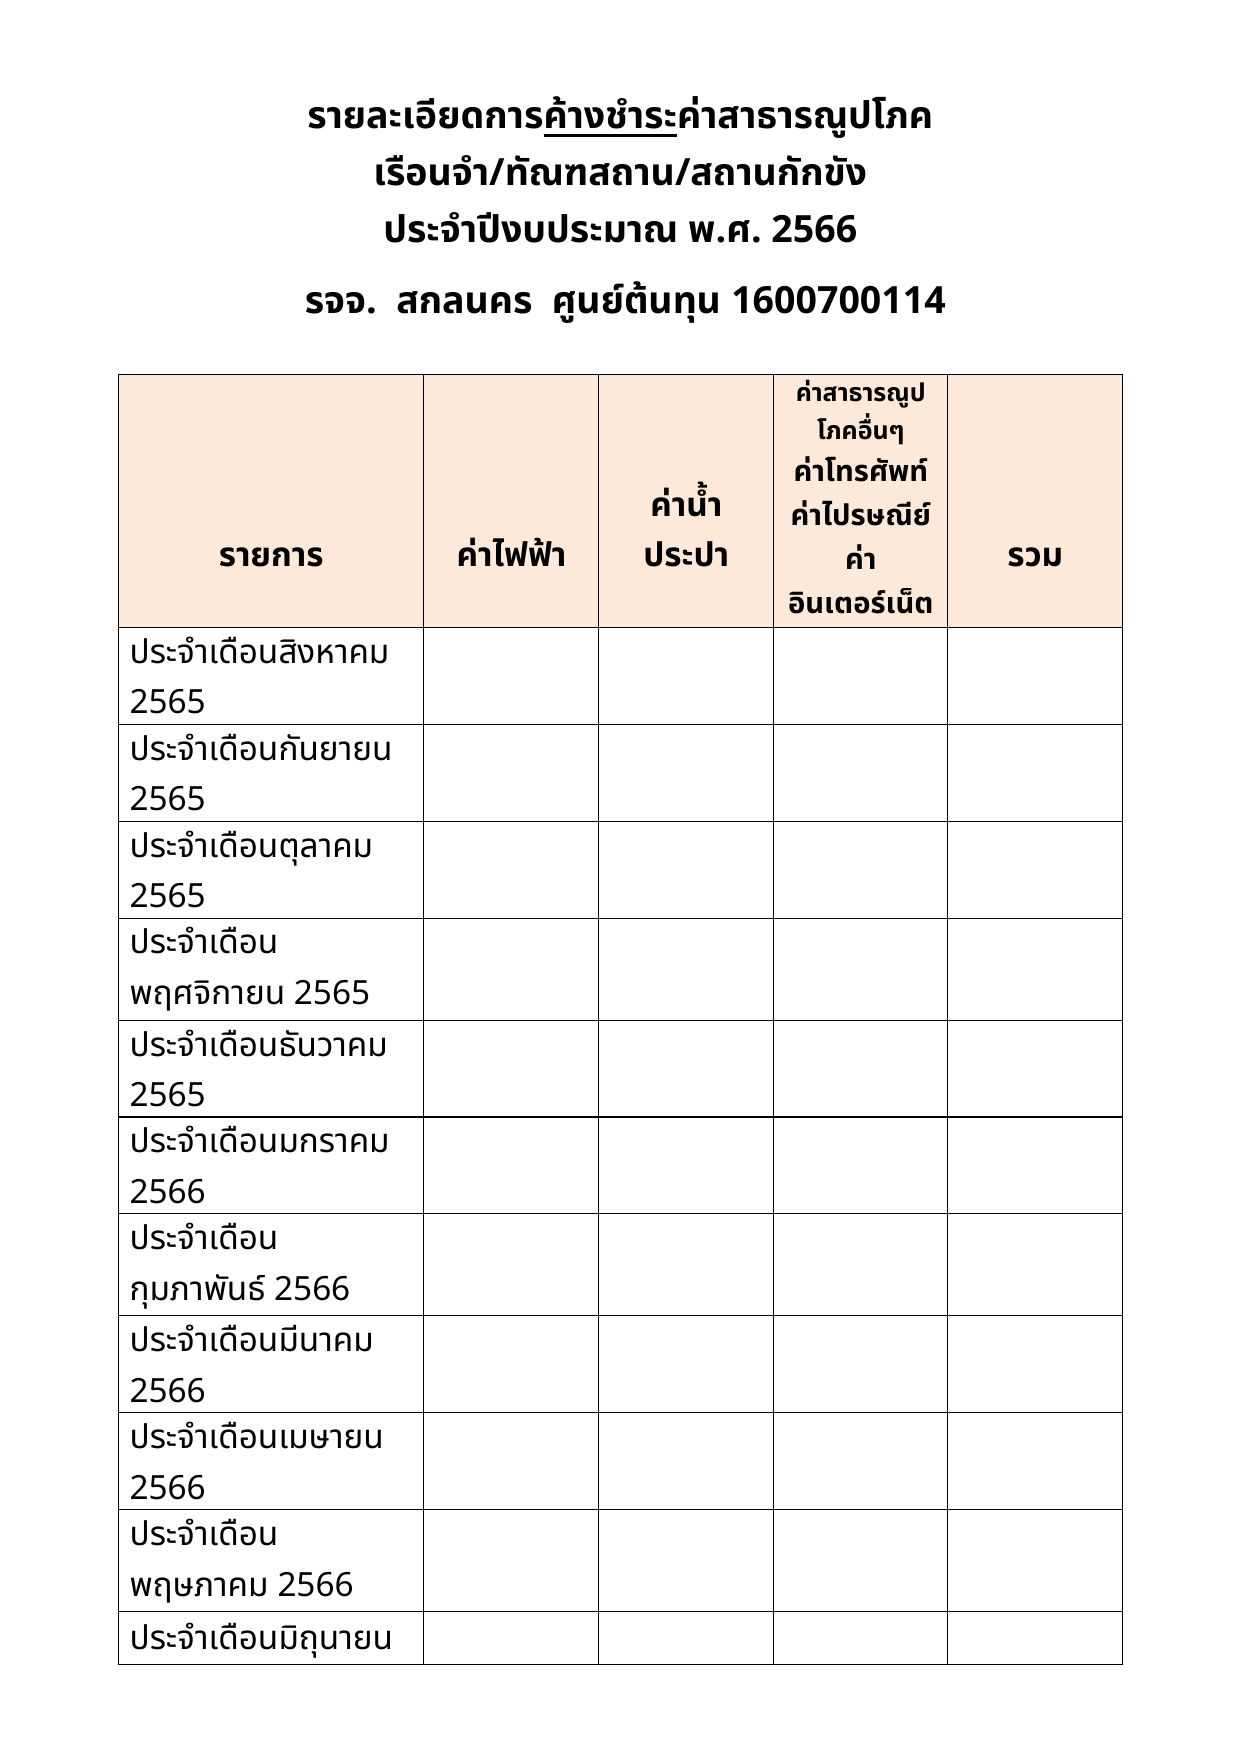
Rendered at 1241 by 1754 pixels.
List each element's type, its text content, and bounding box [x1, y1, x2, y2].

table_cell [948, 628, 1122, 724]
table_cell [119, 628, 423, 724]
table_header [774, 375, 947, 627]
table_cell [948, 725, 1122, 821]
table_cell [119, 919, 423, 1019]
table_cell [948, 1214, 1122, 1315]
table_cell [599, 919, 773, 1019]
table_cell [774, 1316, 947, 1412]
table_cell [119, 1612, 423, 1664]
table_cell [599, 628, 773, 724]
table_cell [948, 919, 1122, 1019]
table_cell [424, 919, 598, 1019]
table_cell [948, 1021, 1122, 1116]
text รจจ. สกลนคร ศูนย์ต้นทุน 1600700114 [118, 273, 1122, 330]
text รายละเอียดการค้างชำระค่าสาธารณูปโภค [118, 89, 1122, 145]
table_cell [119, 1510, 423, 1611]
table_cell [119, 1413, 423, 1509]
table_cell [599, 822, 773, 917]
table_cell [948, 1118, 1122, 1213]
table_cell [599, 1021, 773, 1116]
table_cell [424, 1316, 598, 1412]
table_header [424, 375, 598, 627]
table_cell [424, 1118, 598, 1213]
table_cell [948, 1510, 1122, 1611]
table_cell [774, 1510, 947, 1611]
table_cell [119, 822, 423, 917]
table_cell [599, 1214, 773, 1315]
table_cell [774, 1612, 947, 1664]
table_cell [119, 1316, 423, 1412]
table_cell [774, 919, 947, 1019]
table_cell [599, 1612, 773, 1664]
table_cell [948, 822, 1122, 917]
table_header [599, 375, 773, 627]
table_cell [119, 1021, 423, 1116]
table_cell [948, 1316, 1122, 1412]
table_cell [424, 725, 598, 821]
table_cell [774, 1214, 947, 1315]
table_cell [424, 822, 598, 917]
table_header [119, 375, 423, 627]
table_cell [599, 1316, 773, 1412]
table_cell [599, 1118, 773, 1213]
text เรือนจำ/ทัณฑสถาน/สถานกักขัง [118, 145, 1122, 202]
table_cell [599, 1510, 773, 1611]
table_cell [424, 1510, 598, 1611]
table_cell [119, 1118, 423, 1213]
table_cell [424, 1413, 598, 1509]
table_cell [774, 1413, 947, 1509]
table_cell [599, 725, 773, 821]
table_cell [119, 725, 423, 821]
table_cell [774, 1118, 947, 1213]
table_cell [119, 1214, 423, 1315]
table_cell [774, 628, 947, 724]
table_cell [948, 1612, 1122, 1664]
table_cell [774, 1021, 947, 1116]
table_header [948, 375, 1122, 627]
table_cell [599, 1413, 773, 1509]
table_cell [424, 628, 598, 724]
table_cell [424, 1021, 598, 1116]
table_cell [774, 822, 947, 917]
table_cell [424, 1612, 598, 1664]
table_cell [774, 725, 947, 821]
text ประจำปีงบประมาณ พ.ศ. 2566 [118, 202, 1122, 259]
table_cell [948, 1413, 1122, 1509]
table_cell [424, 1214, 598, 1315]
